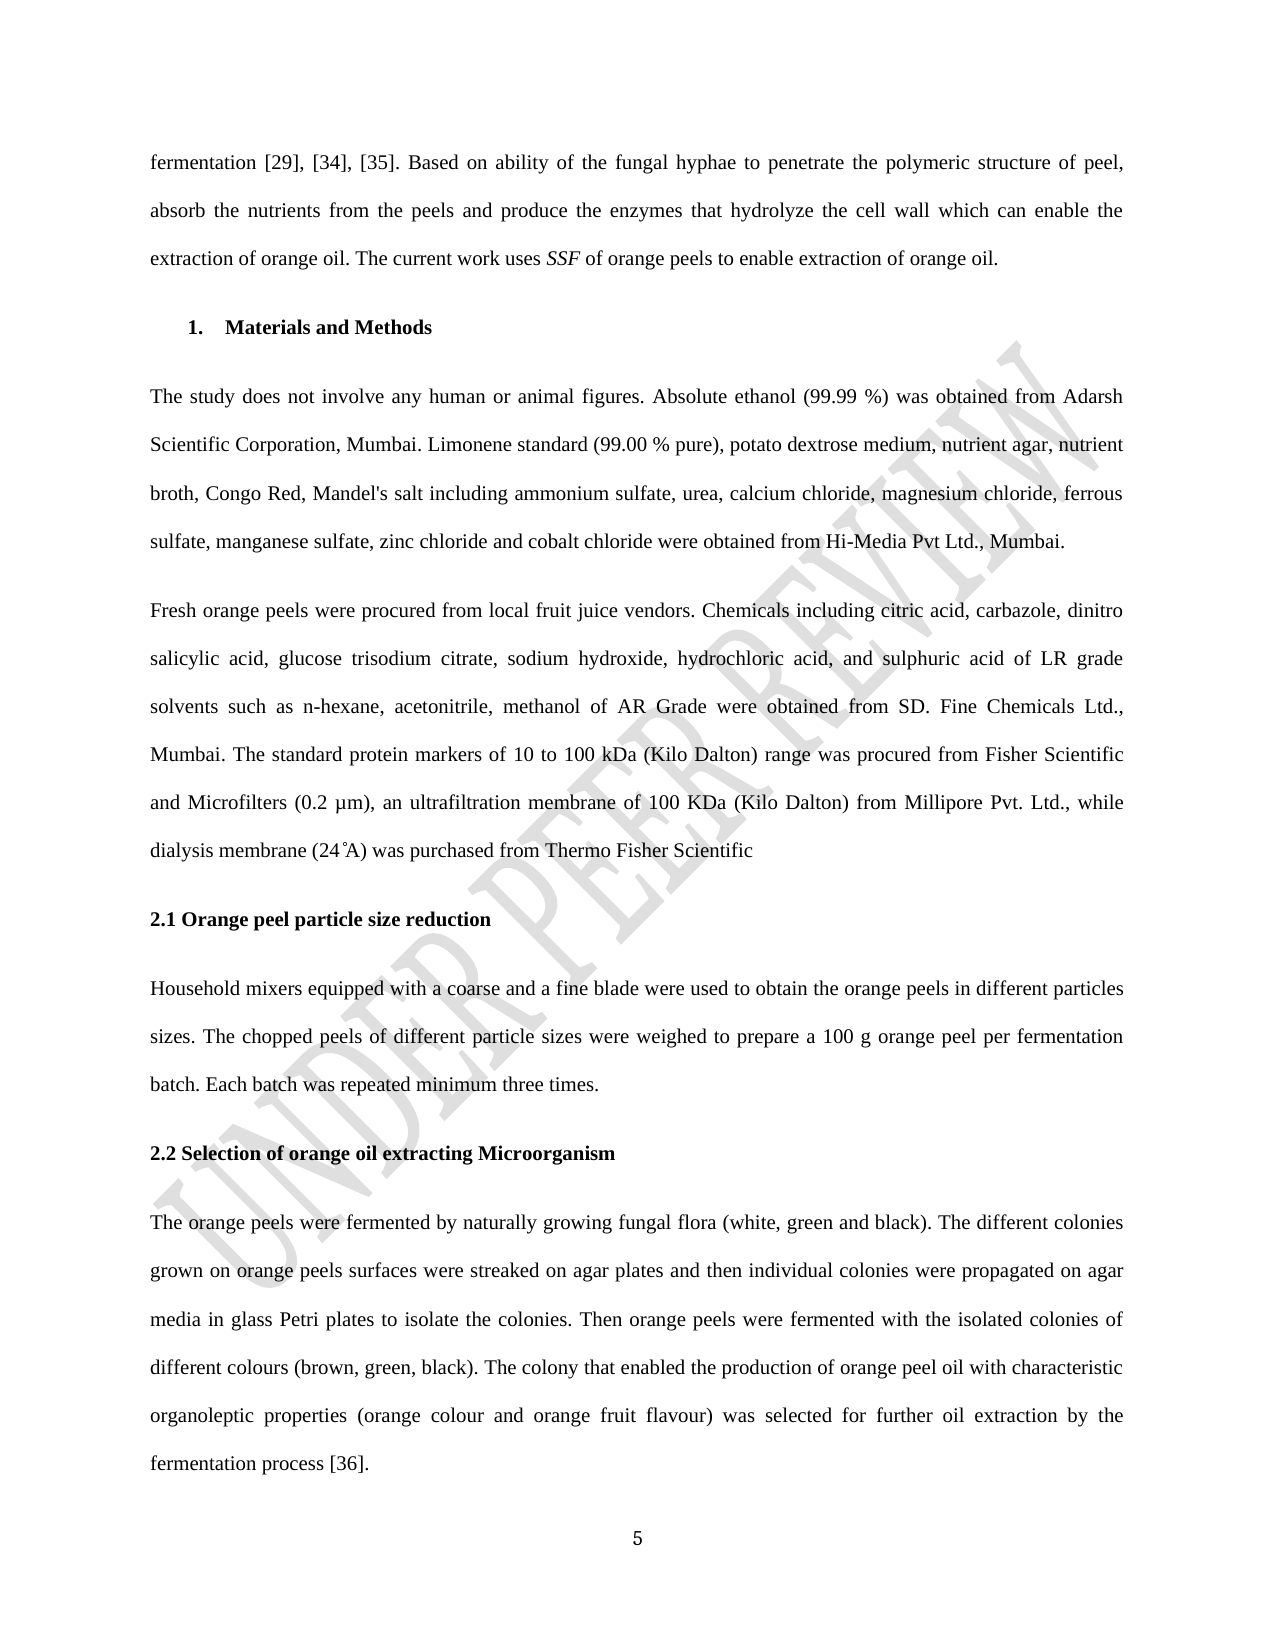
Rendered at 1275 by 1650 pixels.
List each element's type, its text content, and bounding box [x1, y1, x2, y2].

text Fresh orange peels were procured from local fruit juice vendors. Chemicals including citric acid, carbazole, dinitro salicylic acid, glucose trisodium citrate, sodium hydroxide, hydrochloric acid, and sulphuric acid of LR grade solvents such as n-hexane, acetonitrile, methanol of AR Grade were obtained from SD. Fine Chemicals Ltd., Mumbai. The standard protein markers of 10 to 100 kDa (Kilo Dalton) range was procured from Fisher Scientific and Microfilters (0.2 µm), an ultrafiltration membrane of 100 KDa (Kilo Dalton) from Millipore Pvt. Ltd., while dialysis membrane (24 ̊A) was purchased from Thermo Fisher Scientific [150, 597, 1125, 862]
text Household mixers equipped with a coarse and a fine blade were used to obtain the orange peels in different particles sizes. The chopped peels of different particle sizes were weighed to prepare a 100 g orange peel per fermentation batch. Each batch was repeated minimum three times. [150, 976, 1125, 1096]
text The orange peels were fermented by naturally growing fungal flora (white, green and black). The different colonies grown on orange peels surfaces were streaked on agar plates and then individual colonies were propagated on agar media in glass Petri plates to isolate the colonies. Then orange peels were fermented with the isolated colonies of different colours (brown, green, black). The colony that enabled the production of orange peel oil with characteristic organoleptic properties (orange colour and orange fruit flavour) was selected for further oil extraction by the fermentation process [36]. [150, 1210, 1125, 1475]
text 2.1 Orange peel particle size reduction [150, 907, 1125, 931]
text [150, 150, 1125, 270]
list Materials and Methods [187, 315, 1125, 339]
text The study does not involve any human or animal figures. Absolute ethanol (99.99 %) was obtained from Adarsh Scientific Corporation, Mumbai. Limonene standard (99.00 % pure), potato dextrose medium, nutrient agar, nutrient broth, Congo Red, Mandel's salt including ammonium sulfate, urea, calcium chloride, magnesium chloride, ferrous sulfate, manganese sulfate, zinc chloride and cobalt chloride were obtained from Hi-Media Pvt Ltd., Mumbai. [150, 384, 1125, 553]
text 2.2 Selection of orange oil extracting Microorganism [150, 1141, 1125, 1165]
